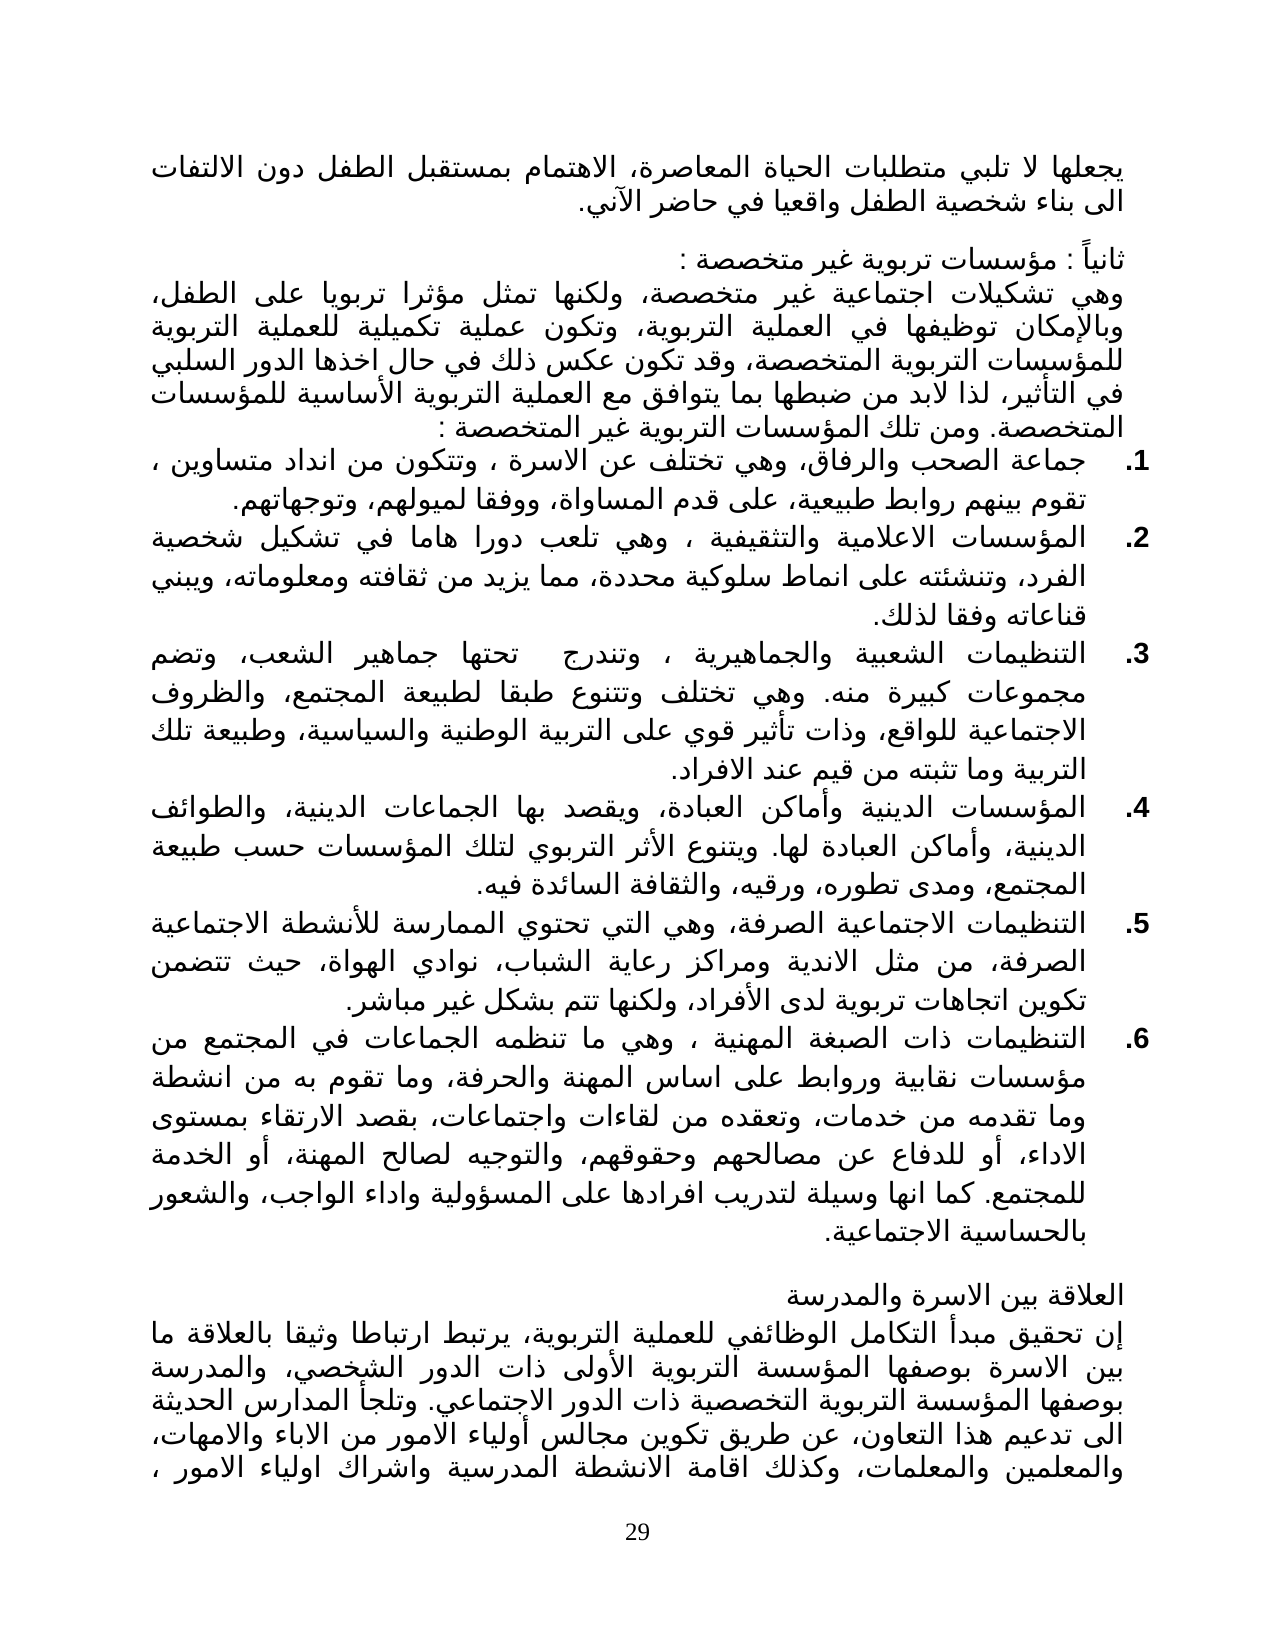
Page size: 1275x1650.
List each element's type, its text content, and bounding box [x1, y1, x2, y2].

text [150, 1316, 1125, 1484]
list التنظيمات ذات الصبغة المهنية ، وهي ما تنظمه الجماعات في المجتمع من مؤسسات نقابية وروابط على اساس المهنة والحرفة، وما تقوم به من انشطة وما تقدمه من خدمات، وتعقده من لقاءات واجتماعات، بقصد الارتقاء بمستوى الاداء، أو للدفاع عن مصالحهم وحقوقهم، والتوجيه لصالح المهنة، أو الخدمة للمجتمع. كما انها وسيلة لتدريب افرادها على المسؤولية واداء الواجب، والشعور بالحساسية الاجتماعية. [150, 1021, 1125, 1248]
list المؤسسات الاعلامية والتثقيفية ، وهي تلعب دورا هاما في تشكيل شخصية الفرد، وتنشئته على انماط سلوكية محددة، مما يزيد من ثقافته ومعلوماته، ويبني قناعاته وفقا لذلك. [150, 520, 1125, 631]
list جماعة الصحب والرفاق، وهي تختلف عن الاسرة ، وتتكون من انداد متساوين ، تقوم بينهم روابط طبيعية، على قدم المساواة، ووفقا لميولهم، وتوجهاتهم. [150, 443, 1125, 515]
list المؤسسات الدينية وأماكن العبادة، ويقصد بها الجماعات الدينية، والطوائف الدينية، وأماكن العبادة لها. ويتنوع الأثر التربوي لتلك المؤسسات حسب طبيعة المجتمع، ومدى تطوره، ورقيه، والثقافة السائدة فيه. [150, 790, 1125, 901]
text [150, 150, 1125, 217]
text وهي تشكيلات اجتماعية غير متخصصة، ولكنها تمثل مؤثرا تربويا على الطفل، وبالإمكان توظيفها في العملية التربوية، وتكون عملية تكميلية للعملية التربوية للمؤسسات التربوية المتخصصة، وقد تكون عكس ذلك في حال اخذها الدور السلبي في التأثير، لذا لابد من ضبطها بما يتوافق مع العملية التربوية الأساسية للمؤسسات المتخصصة. ومن تلك المؤسسات التربوية غير المتخصصة : [150, 276, 1125, 443]
list التنظيمات الشعبية والجماهيرية ، وتندرج تحتها جماهير الشعب، وتضم مجموعات كبيرة منه. وهي تختلف وتتنوع طبقا لطبيعة المجتمع، والظروف الاجتماعية للواقع، وذات تأثير قوي على التربية الوطنية والسياسية، وطبيعة تلك التربية وما تثبته من قيم عند الافراد. [150, 636, 1125, 785]
list التنظيمات الاجتماعية الصرفة، وهي التي تحتوي الممارسة للأنشطة الاجتماعية الصرفة، من مثل الاندية ومراكز رعاية الشباب، نوادي الهواة، حيث تتضمن تكوين اتجاهات تربوية لدى الأفراد، ولكنها تتم بشكل غير مباشر. [150, 906, 1125, 1016]
text ثانياً : مؤسسات تربوية غير متخصصة : [150, 242, 1125, 276]
text العلاقة بين الاسرة والمدرسة [150, 1278, 1125, 1311]
